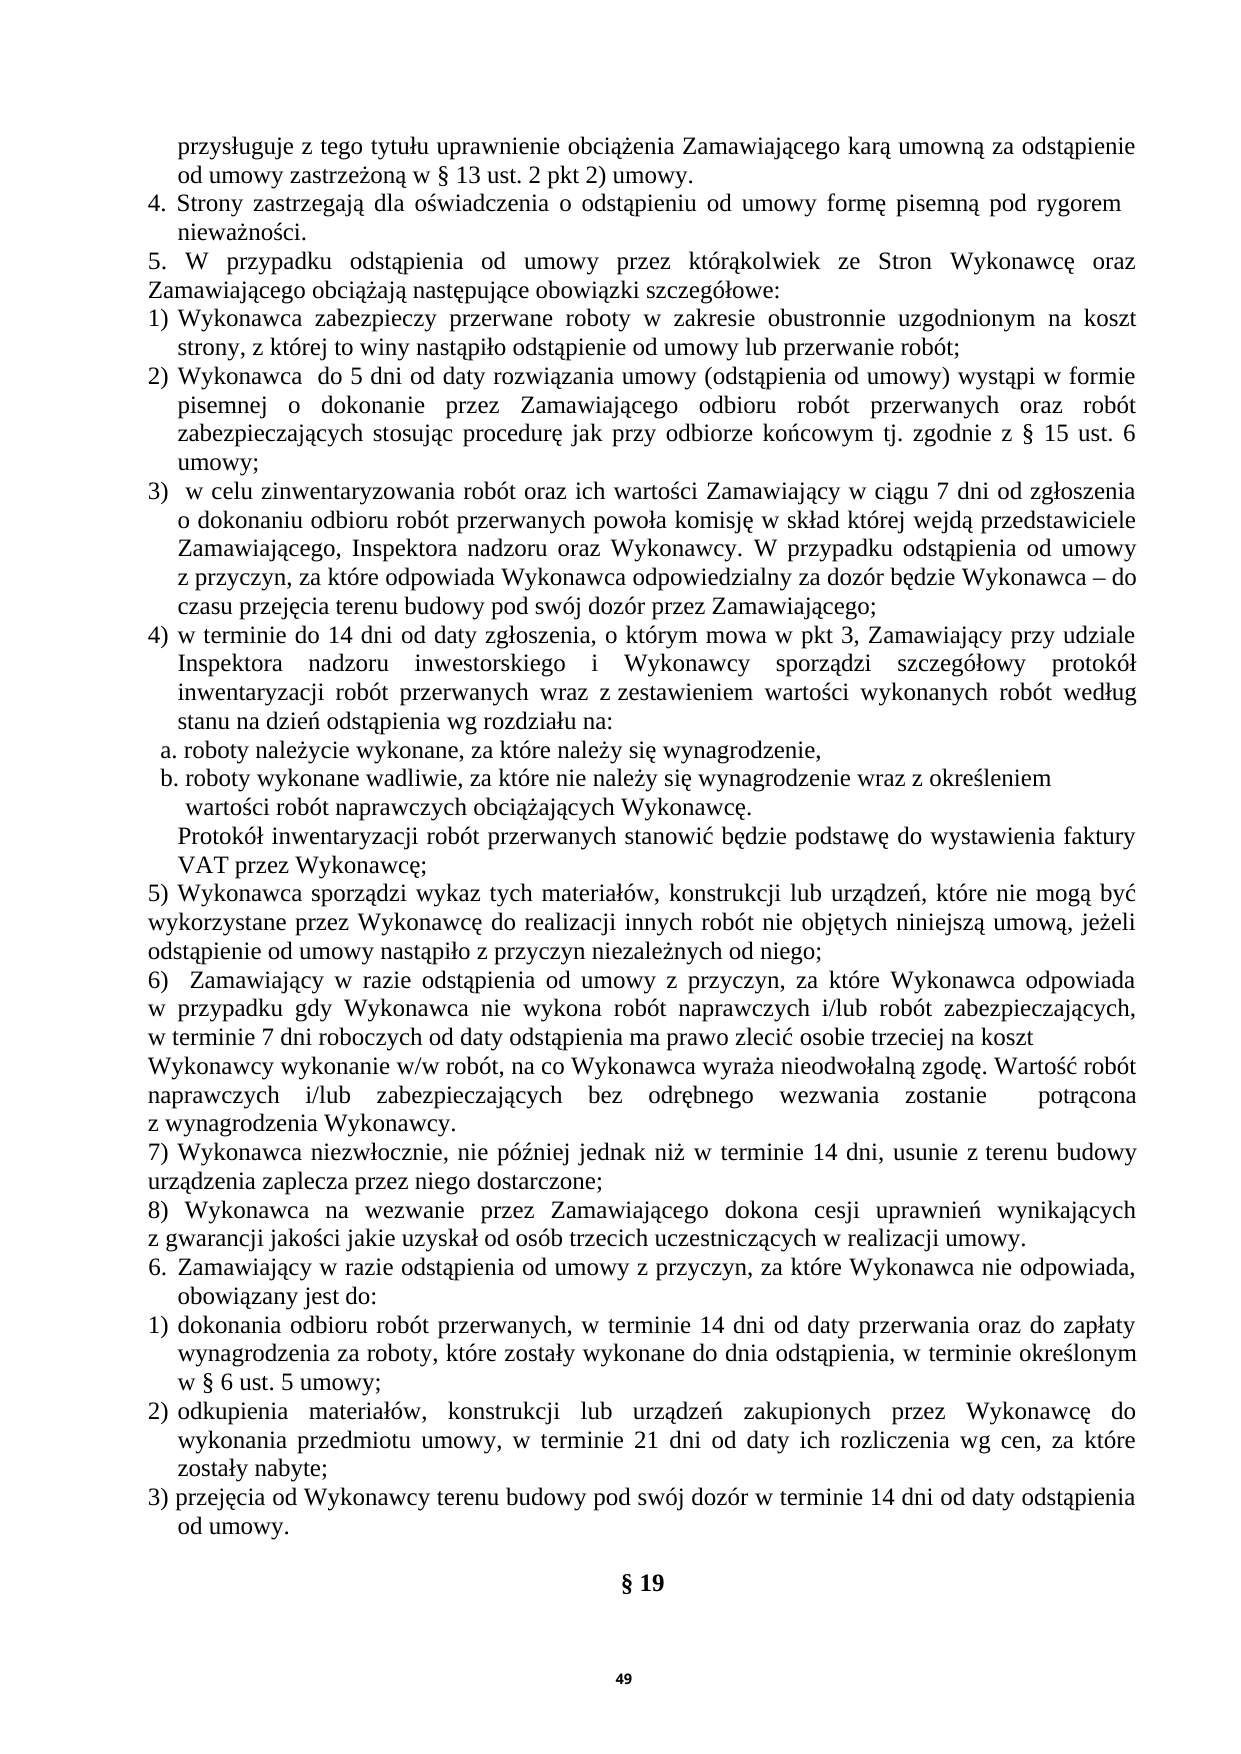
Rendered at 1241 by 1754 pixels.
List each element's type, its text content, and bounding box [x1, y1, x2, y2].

text 8) Wykonawca na wezwanie przez Zamawiającego dokona cesji uprawnień wynikających z gwarancji jakości jakie uzyskał od osób trzecich uczestniczących w realizacji umowy. [148, 1195, 1137, 1252]
list w celu zinwentaryzowania robót oraz ich wartości Zamawiający w ciągu 7 dni od zgłoszenia o dokonaniu odbioru robót przerwanych powoła komisję w skład której wejdą przedstawiciele Zamawiającego, Inspektora nadzoru oraz Wykonawcy. W przypadku odstąpienia od umowy z przyczyn, za które odpowiada Wykonawca odpowiedzialny za dozór będzie Wykonawca – do czasu przejęcia terenu budowy pod swój dozór przez Zamawiającego; [148, 476, 1137, 620]
text Protokół inwentaryzacji robót przerwanych stanowić będzie podstawę do wystawienia faktury VAT przez Wykonawcę; [177, 821, 1137, 878]
text 5. W przypadku odstąpienia od umowy przez którąkolwiek ze Stron Wykonawcę oraz Zamawiającego obciążają następujące obowiązki szczegółowe: [148, 246, 1137, 303]
text wartości robót naprawczych obciążających Wykonawcę. [148, 792, 1137, 821]
text b. roboty wykonane wadliwie, za które nie należy się wynagrodzenie wraz z określeniem [148, 763, 1137, 792]
list odkupienia materiałów, konstrukcji lub urządzeń zakupionych przez Wykonawcę do wykonania przedmiotu umowy, w terminie 21 dni od daty ich rozliczenia wg cen, za które zostały nabyte; [148, 1396, 1137, 1482]
list w terminie do 14 dni od daty zgłoszenia, o którym mowa w pkt 3, Zamawiający przy udziale Inspektora nadzoru inwestorskiego i Wykonawcy sporządzi szczegółowy protokół inwentaryzacji robót przerwanych wraz z zestawieniem wartości wykonanych robót według stanu na dzień odstąpienia wg rozdziału na: [148, 620, 1137, 735]
text a. roboty należycie wykonane, za które należy się wynagrodzenie, [148, 735, 1137, 763]
list Wykonawca zabezpieczy przerwane roboty w zakresie obustronnie uzgodnionym na koszt strony, z której to winy nastąpiło odstąpienie od umowy lub przerwanie robót; [148, 303, 1137, 361]
text 5) Wykonawca sporządzi wykaz tych materiałów, konstrukcji lub urządzeń, które nie mogą być wykorzystane przez Wykonawcę do realizacji innych robót nie objętych niniejszą umową, jeżeli odstąpienie od umowy nastąpiło z przyczyn niezależnych od niego; [148, 878, 1137, 965]
list Wykonawca do 5 dni od daty rozwiązania umowy (odstąpienia od umowy) wystąpi w formie pisemnej o dokonanie przez Zamawiającego odbioru robót przerwanych oraz robót zabezpieczających stosując procedurę jak przy odbiorze końcowym tj. zgodnie z § 15 ust. 6 umowy; [148, 361, 1137, 476]
text 6. Zamawiający w razie odstąpienia od umowy z przyczyn, za które Wykonawca nie odpowiada, obowiązany jest do: [148, 1252, 1137, 1310]
text 3) przejęcia od Wykonawcy terenu budowy pod swój dozór w terminie 14 dni od daty odstąpienia od umowy. [148, 1482, 1137, 1540]
text 6) Zamawiający w razie odstąpienia od umowy z przyczyn, za które Wykonawca odpowiada w przypadku gdy Wykonawca nie wykona robót naprawczych i/lub robót zabezpieczających, w terminie 7 dni roboczych od daty odstąpienia ma prawo zlecić osobie trzeciej na koszt [148, 965, 1137, 1051]
text 4. Strony zastrzegają dla oświadczenia o odstąpieniu od umowy formę pisemną pod rygorem nieważności. [148, 188, 1122, 246]
text Wykonawcy wykonanie w/w robót, na co Wykonawca wyraża nieodwołalną zgodę. Wartość robót naprawczych i/lub zabezpieczających bez odrębnego wezwania zostanie potrącona z wynagrodzenia Wykonawcy. [148, 1051, 1137, 1137]
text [148, 131, 1137, 188]
text § 19 [148, 1568, 1137, 1597]
text 7) Wykonawca niezwłocznie, nie później jednak niż w terminie 14 dni, usunie z terenu budowy urządzenia zaplecza przez niego dostarczone; [148, 1137, 1137, 1195]
list dokonania odbioru robót przerwanych, w terminie 14 dni od daty przerwania oraz do zapłaty wynagrodzenia za roboty, które zostały wykonane do dnia odstąpienia, w terminie określonym w § 6 ust. 5 umowy; [148, 1310, 1137, 1396]
